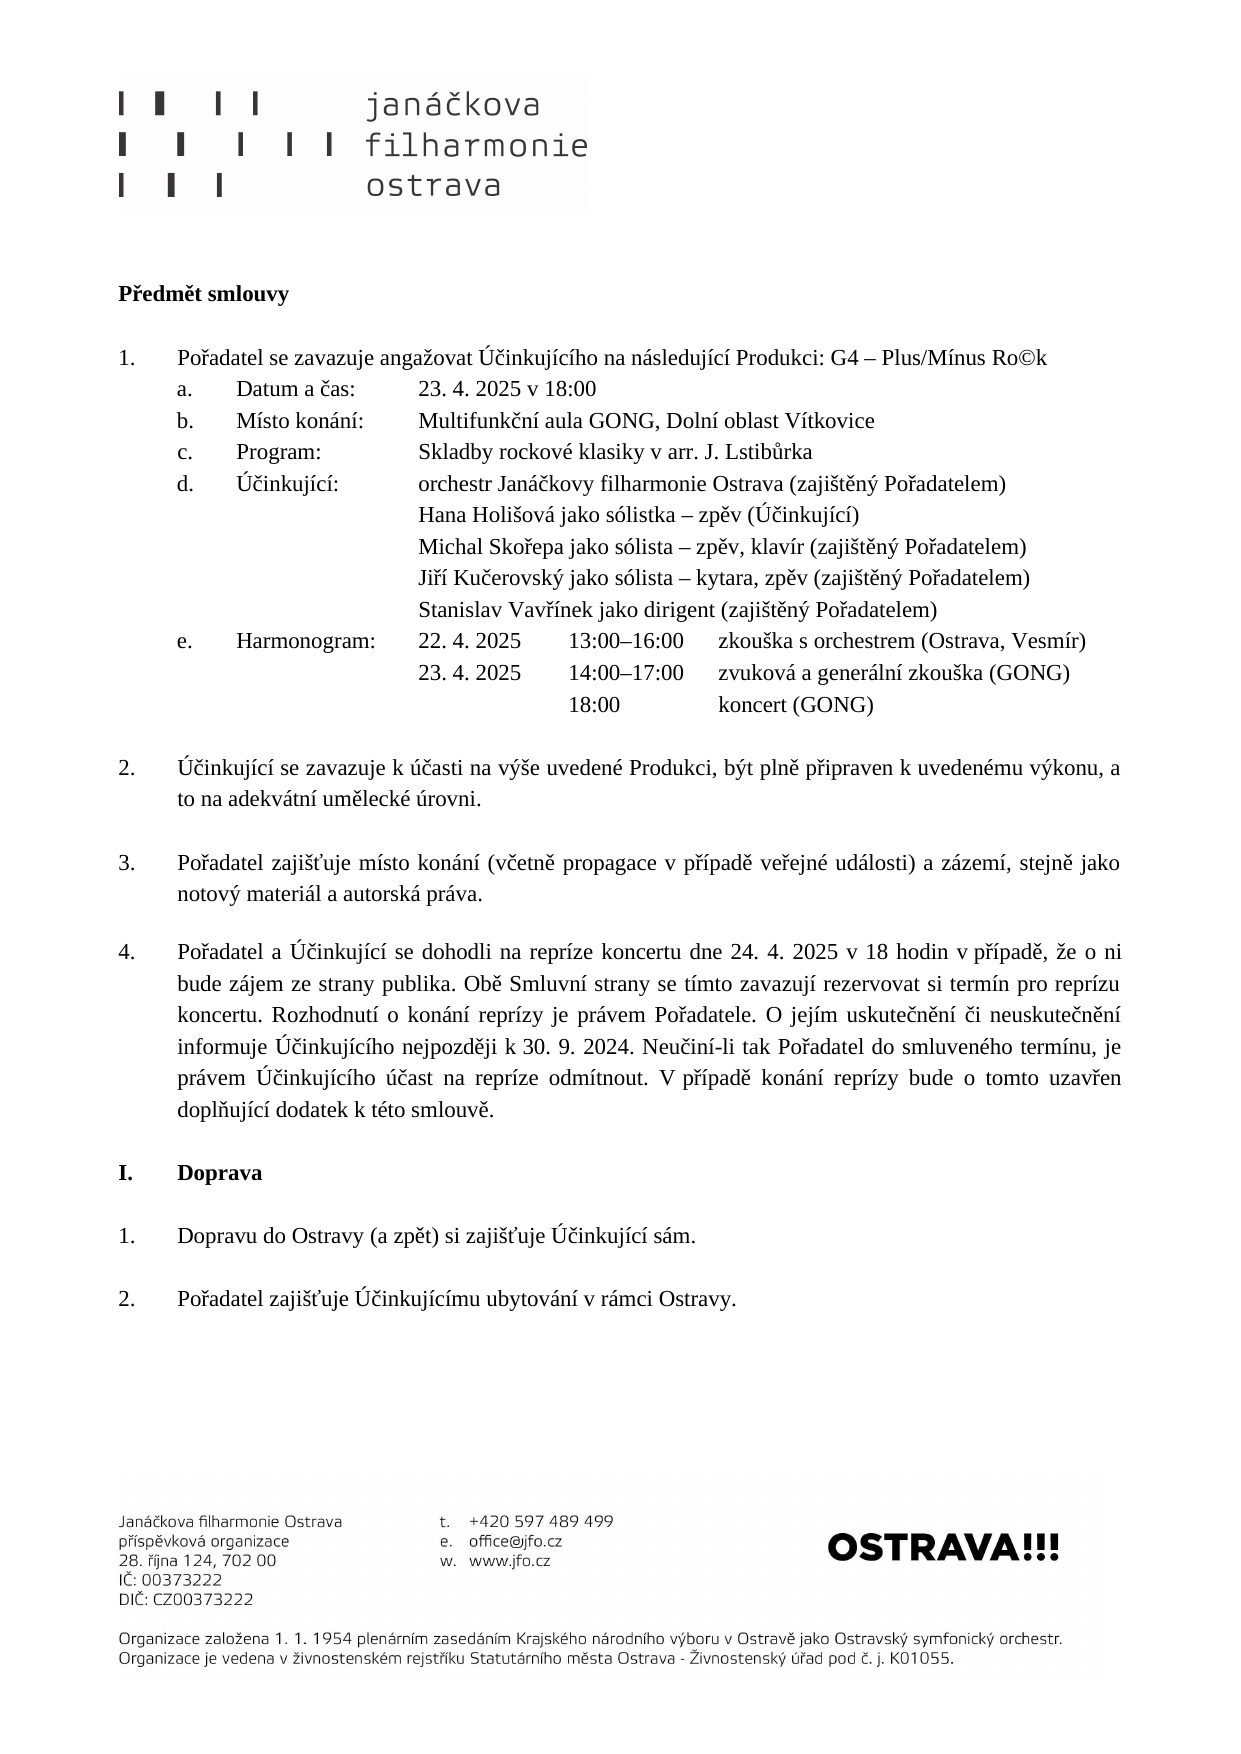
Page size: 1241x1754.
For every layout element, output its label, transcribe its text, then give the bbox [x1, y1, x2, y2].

list Účinkující: orchestr Janáčkovy filharmonie Ostrava (zajištěný Pořadatelem) [177, 470, 1122, 496]
list Harmonogram: 22. 4. 2025 13:00–16:00 zkouška s orchestrem (Ostrava, Vesmír) [177, 628, 1122, 654]
picture [118, 73, 589, 215]
list Místo konání: Multifunkční aula GONG, Dolní oblast Vítkovice [177, 407, 1122, 433]
text I. Doprava [118, 1159, 1122, 1185]
list Pořadatel se zavazuje angažovat Účinkujícího na následující Produkci: G4 – Plus/Mínus Ro©k [118, 343, 1122, 370]
text Stanislav Vavřínek jako dirigent (zajištěný Pořadatelem) [386, 596, 1122, 622]
list Dopravu do Ostravy (a zpět) si zajišťuje Účinkující sám. [118, 1222, 1122, 1248]
text Hana Holišová jako sólistka – zpěv (Účinkující) [386, 501, 1122, 528]
list Účinkující se zavazuje k účasti na výše uvedené Produkci, být plně připraven k uvedenému výkonu, a to na adekvátní umělecké úrovni. [118, 754, 1122, 812]
list Program: Skladby rockové klasiky v arr. J. Lstibůrka [177, 438, 1122, 464]
text Jiří Kučerovský jako sólista – kytara, zpěv (zajištěný Pořadatelem) [386, 564, 1122, 591]
picture [118, 1466, 1110, 1681]
list Pořadatel a Účinkující se dohodli na repríze koncertu dne 24. 4. 2025 v 18 hodin v případě, že o ni bude zájem ze strany publika. Obě Smluvní strany se tímto zavazují rezervovat si termín pro reprízu koncertu. Rozhodnutí o konání reprízy je právem Pořadatele. O jejím uskutečnění či neuskutečnění informuje Účinkujícího nejpozději k 30. 9. 2024. Neučiní-li tak Pořadatel do smluveného termínu, je právem Účinkujícího účast na repríze odmítnout. V případě konání reprízy bude o tomto uzavřen doplňující dodatek k této smlouvě. [118, 938, 1122, 1122]
subtitle Předmět smlouvy [118, 280, 1122, 307]
text Michal Skořepa jako sólista – zpěv, klavír (zajištěný Pořadatelem) [386, 533, 1122, 559]
list Pořadatel zajišťuje Účinkujícímu ubytování v rámci Ostravy. [118, 1285, 1122, 1312]
text 23. 4. 2025 14:00–17:00 zvuková a generální zkouška (GONG) [343, 659, 1122, 686]
list Pořadatel zajišťuje místo konání (včetně propagace v případě veřejné události) a zázemí, stejně jako notový materiál a autorská práva. [118, 848, 1122, 906]
text 18:00 koncert (GONG) [343, 691, 1122, 717]
list Datum a čas: 23. 4. 2025 v 18:00 [177, 375, 1122, 401]
